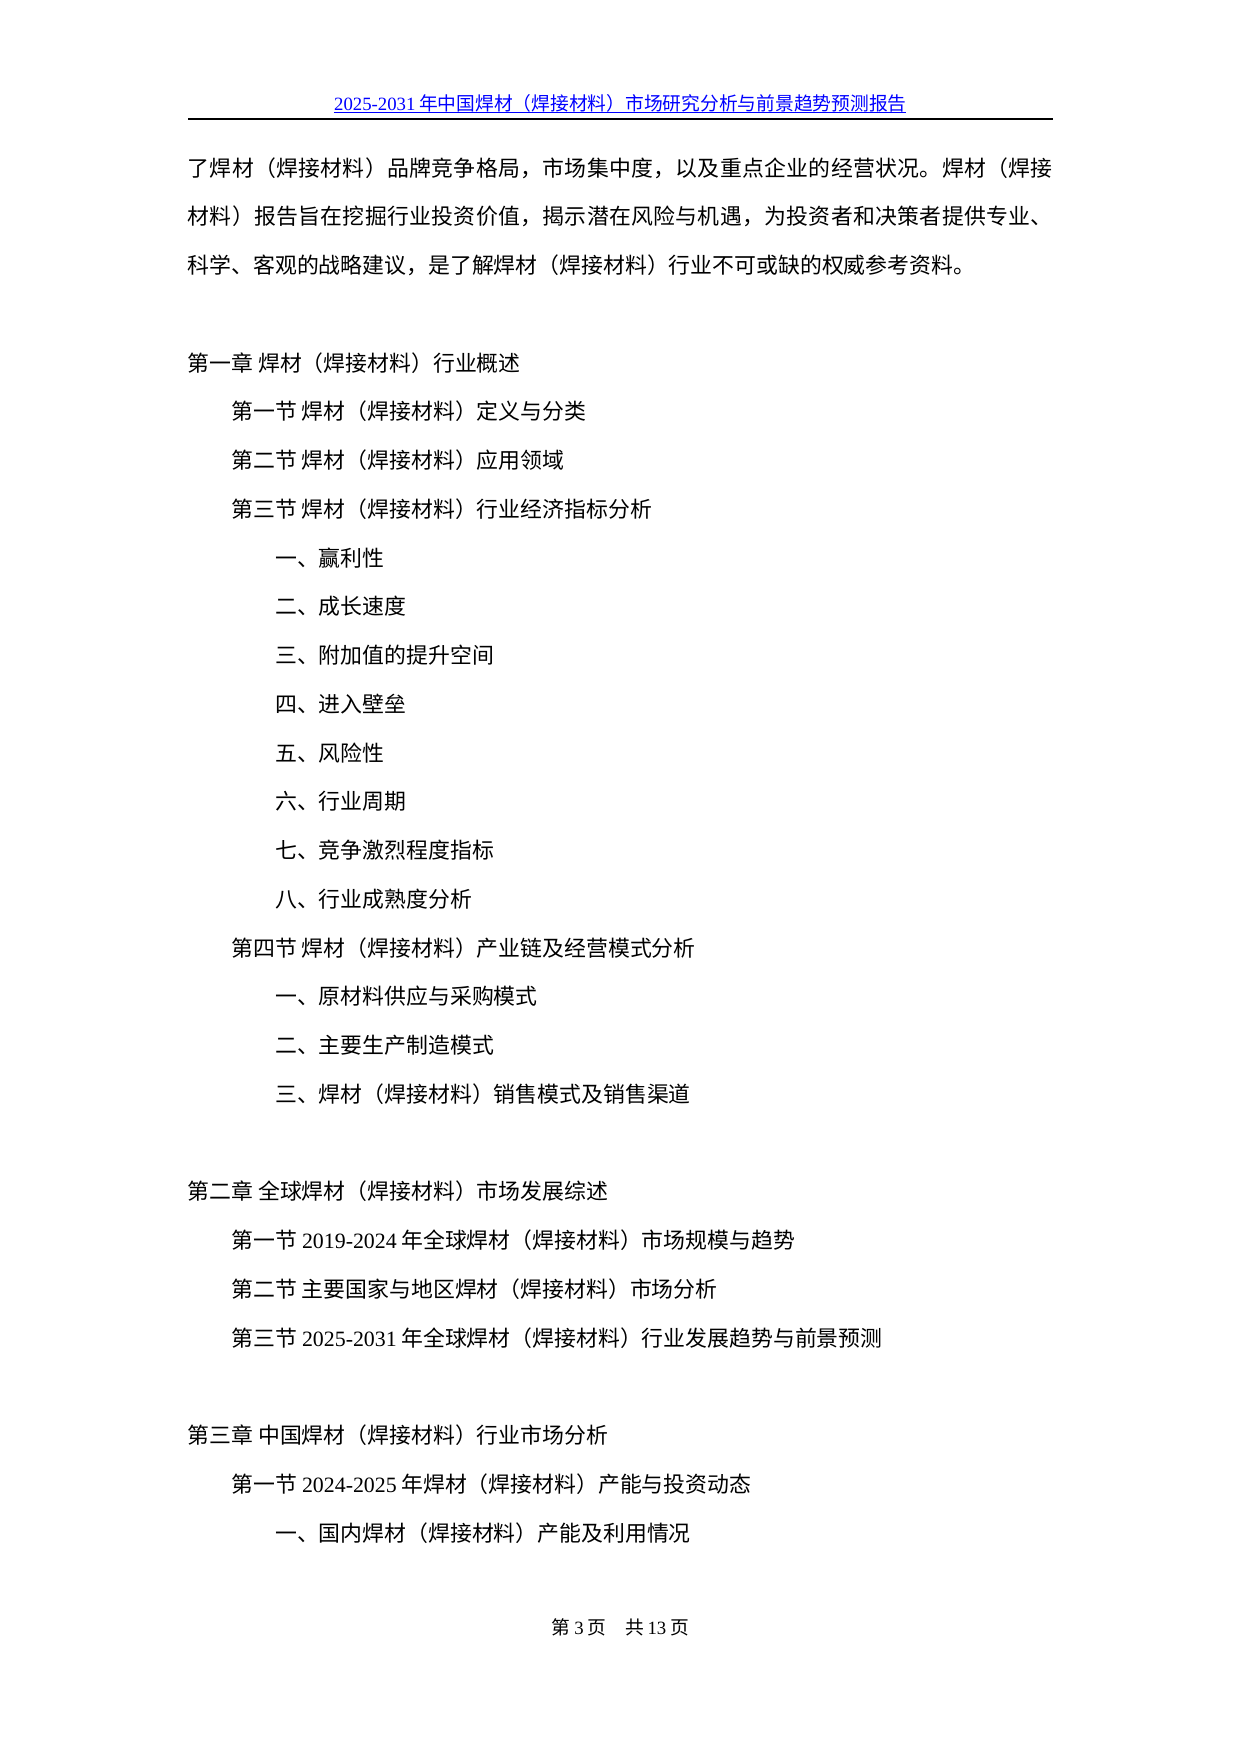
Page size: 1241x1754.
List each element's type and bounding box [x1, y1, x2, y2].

text [187, 150, 1053, 1548]
